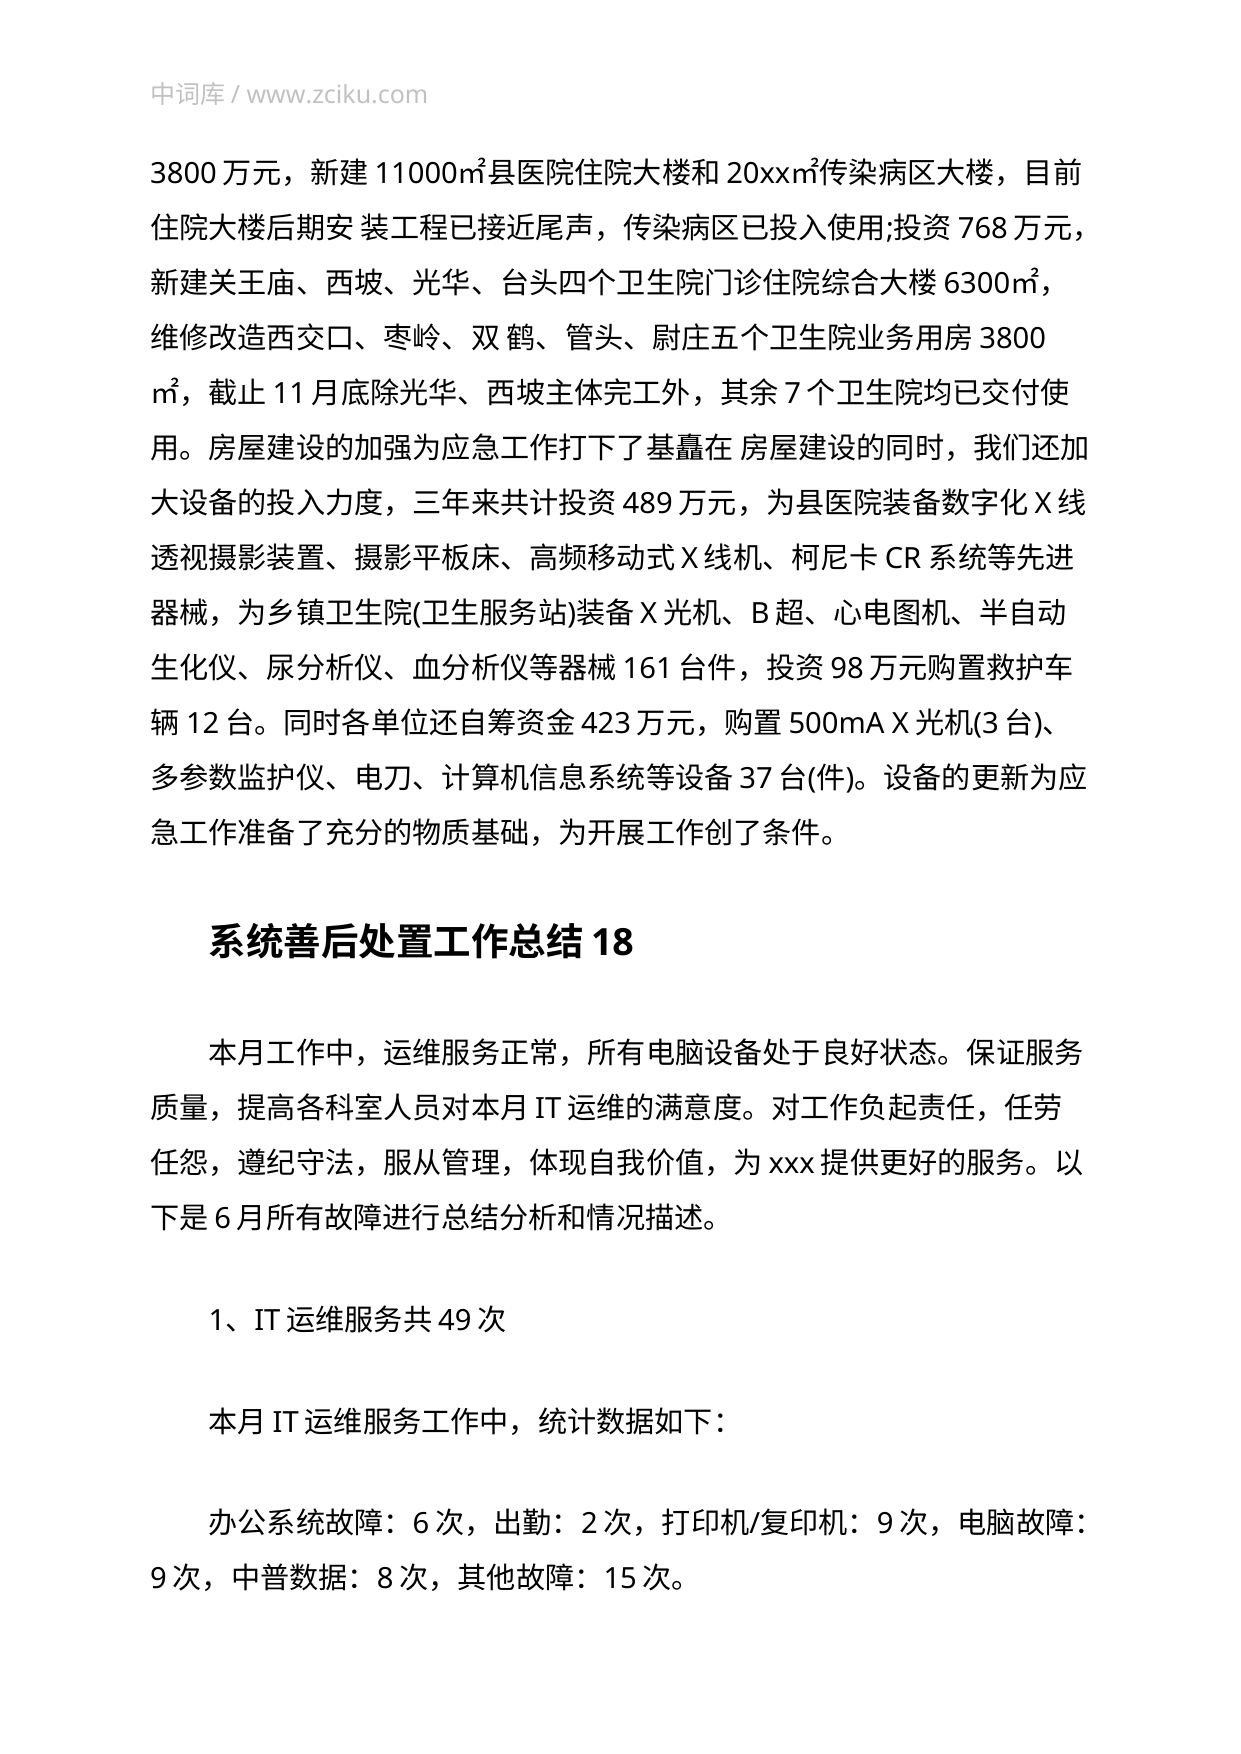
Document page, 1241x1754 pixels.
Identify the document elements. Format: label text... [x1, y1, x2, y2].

text 系统善后处置工作总结18 [150, 912, 1090, 966]
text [150, 150, 1090, 852]
text 办公系统故障：6次，出勤：2次，打印机/复印机：9次，电脑故障：9次，中普数据：8次，其他故障：15次。 [150, 1500, 1090, 1597]
text 本月工作中，运维服务正常，所有电脑设备处于良好状态。保证服务质量，提高各科室人员对本月IT运维的满意度。对工作负起责任，任劳任怨，遵纪守法，服从管理，体现自我价值，为xxx提供更好的服务。以下是6月所有故障进行总结分析和情况描述。 [150, 1029, 1090, 1237]
text 1、IT运维服务共49次 [150, 1296, 1090, 1338]
text 本月IT运维服务工作中，统计数据如下： [150, 1398, 1090, 1441]
